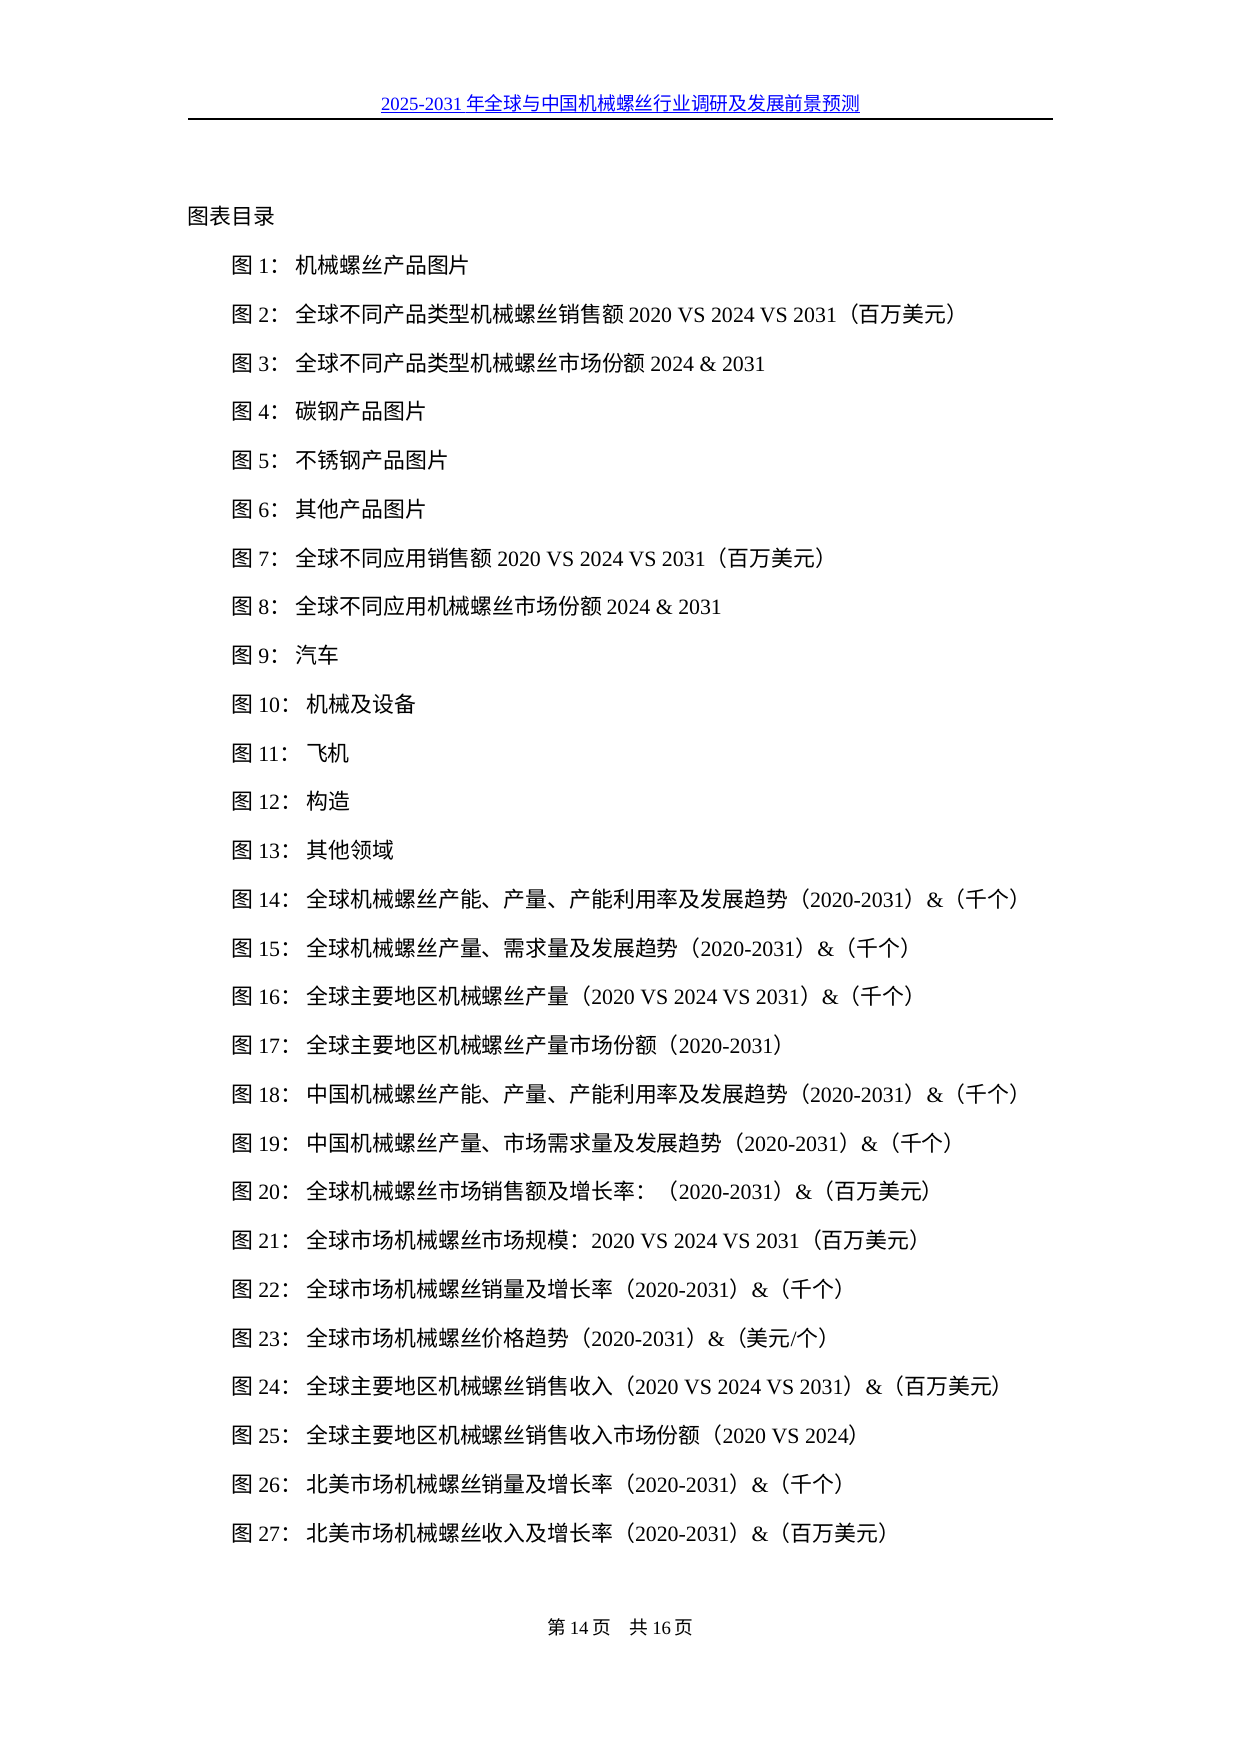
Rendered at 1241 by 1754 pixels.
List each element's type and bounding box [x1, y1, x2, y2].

text [187, 150, 1053, 1548]
